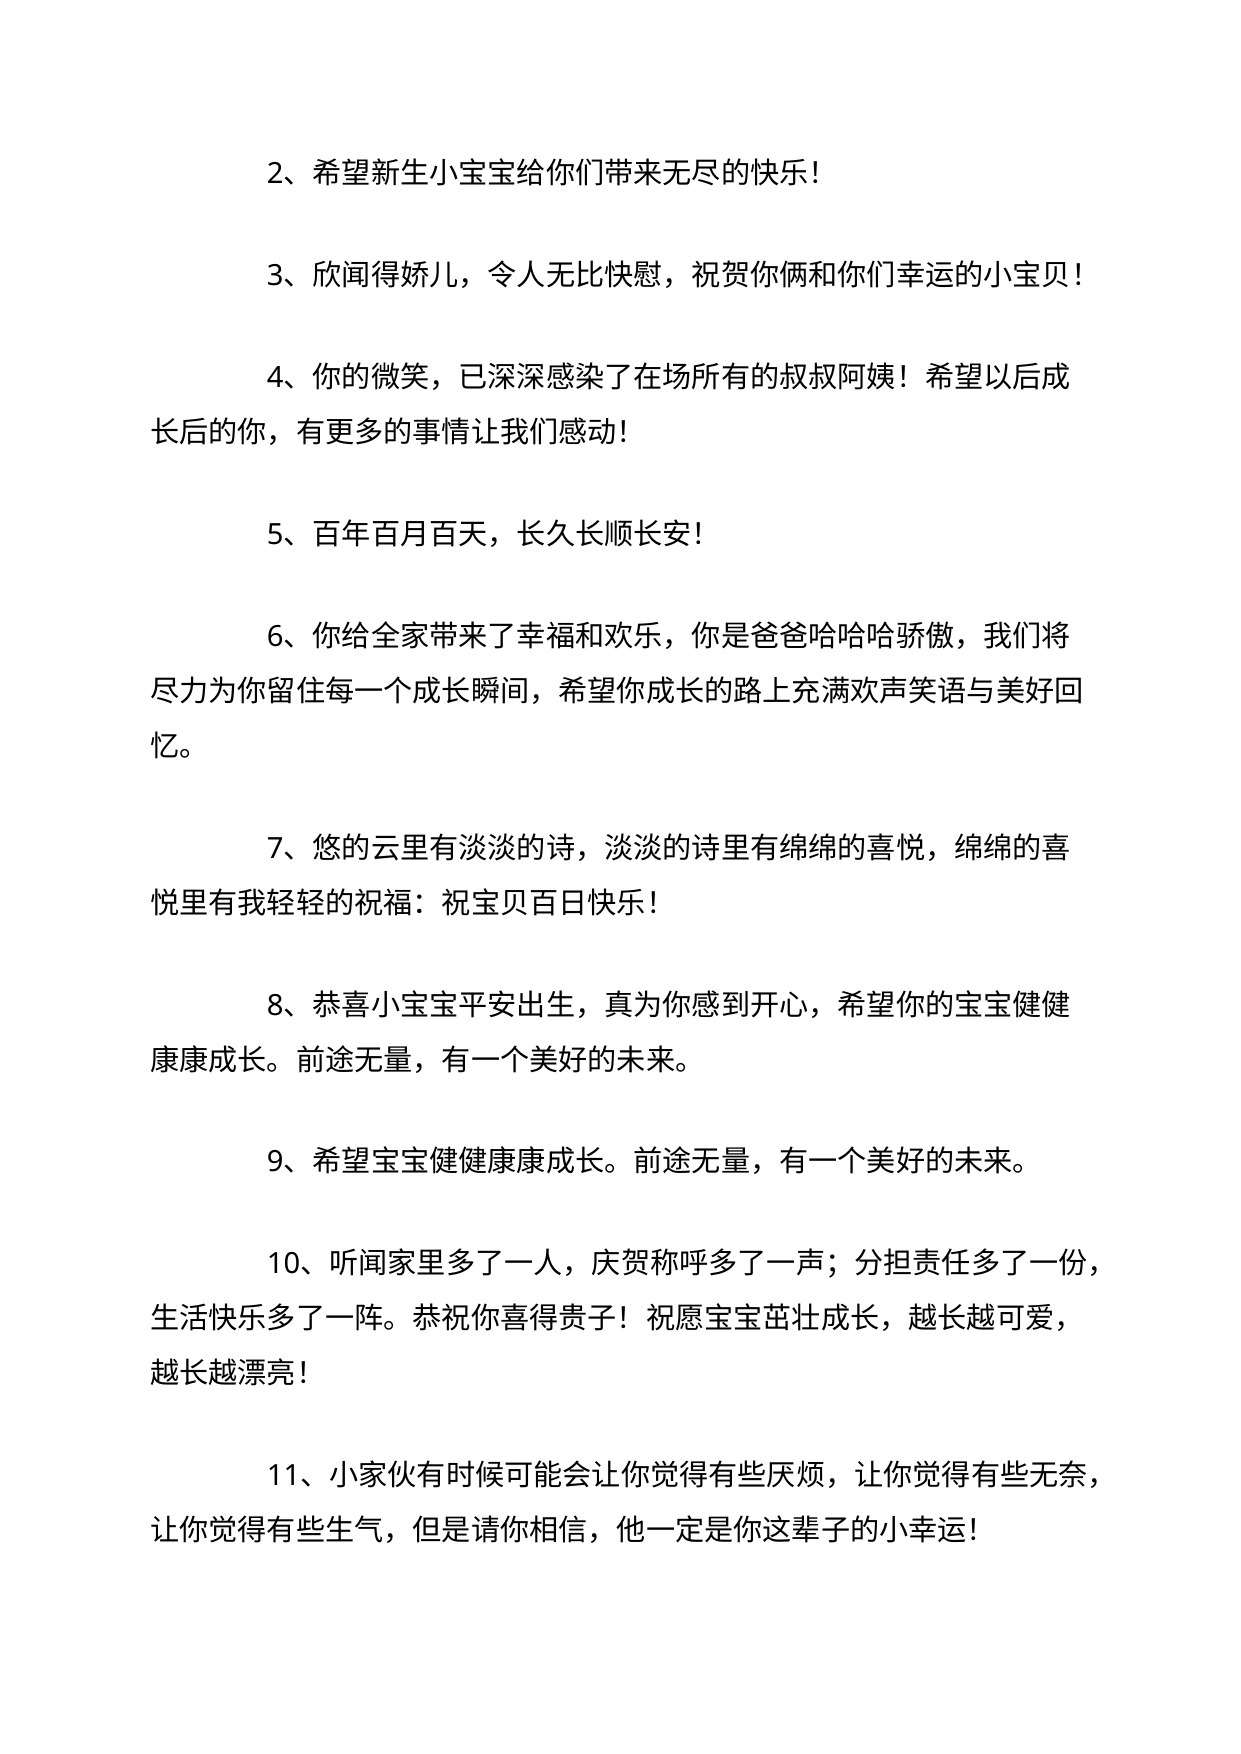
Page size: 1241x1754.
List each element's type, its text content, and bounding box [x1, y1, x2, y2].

text 7、悠的云里有淡淡的诗，淡淡的诗里有绵绵的喜悦，绵绵的喜悦里有我轻轻的祝福：祝宝贝百日快乐！ [150, 824, 1090, 922]
text 6、你给全家带来了幸福和欢乐，你是爸爸哈哈哈骄傲，我们将尽力为你留住每一个成长瞬间，希望你成长的路上充满欢声笑语与美好回忆。 [150, 613, 1090, 765]
text 8、恭喜小宝宝平安出生，真为你感到开心，希望你的宝宝健健康康成长。前途无量，有一个美好的未来。 [150, 981, 1090, 1078]
text 10、听闻家里多了一人，庆贺称呼多了一声；分担责任多了一份，生活快乐多了一阵。恭祝你喜得贵子！祝愿宝宝茁壮成长，越长越可爱，越长越漂亮！ [150, 1240, 1090, 1392]
text 9、希望宝宝健健康康成长。前途无量，有一个美好的未来。 [150, 1138, 1090, 1180]
text 2、希望新生小宝宝给你们带来无尽的快乐！ [150, 150, 1090, 192]
text 3、欣闻得娇儿，令人无比快慰，祝贺你俩和你们幸运的小宝贝！ [150, 252, 1090, 294]
text 4、你的微笑，已深深感染了在场所有的叔叔阿姨！希望以后成长后的你，有更多的事情让我们感动！ [150, 354, 1090, 451]
text 11、小家伙有时候可能会让你觉得有些厌烦，让你觉得有些无奈，让你觉得有些生气，但是请你相信，他一定是你这辈子的小幸运！ [150, 1452, 1090, 1549]
text 5、百年百月百天，长久长顺长安！ [150, 511, 1090, 553]
